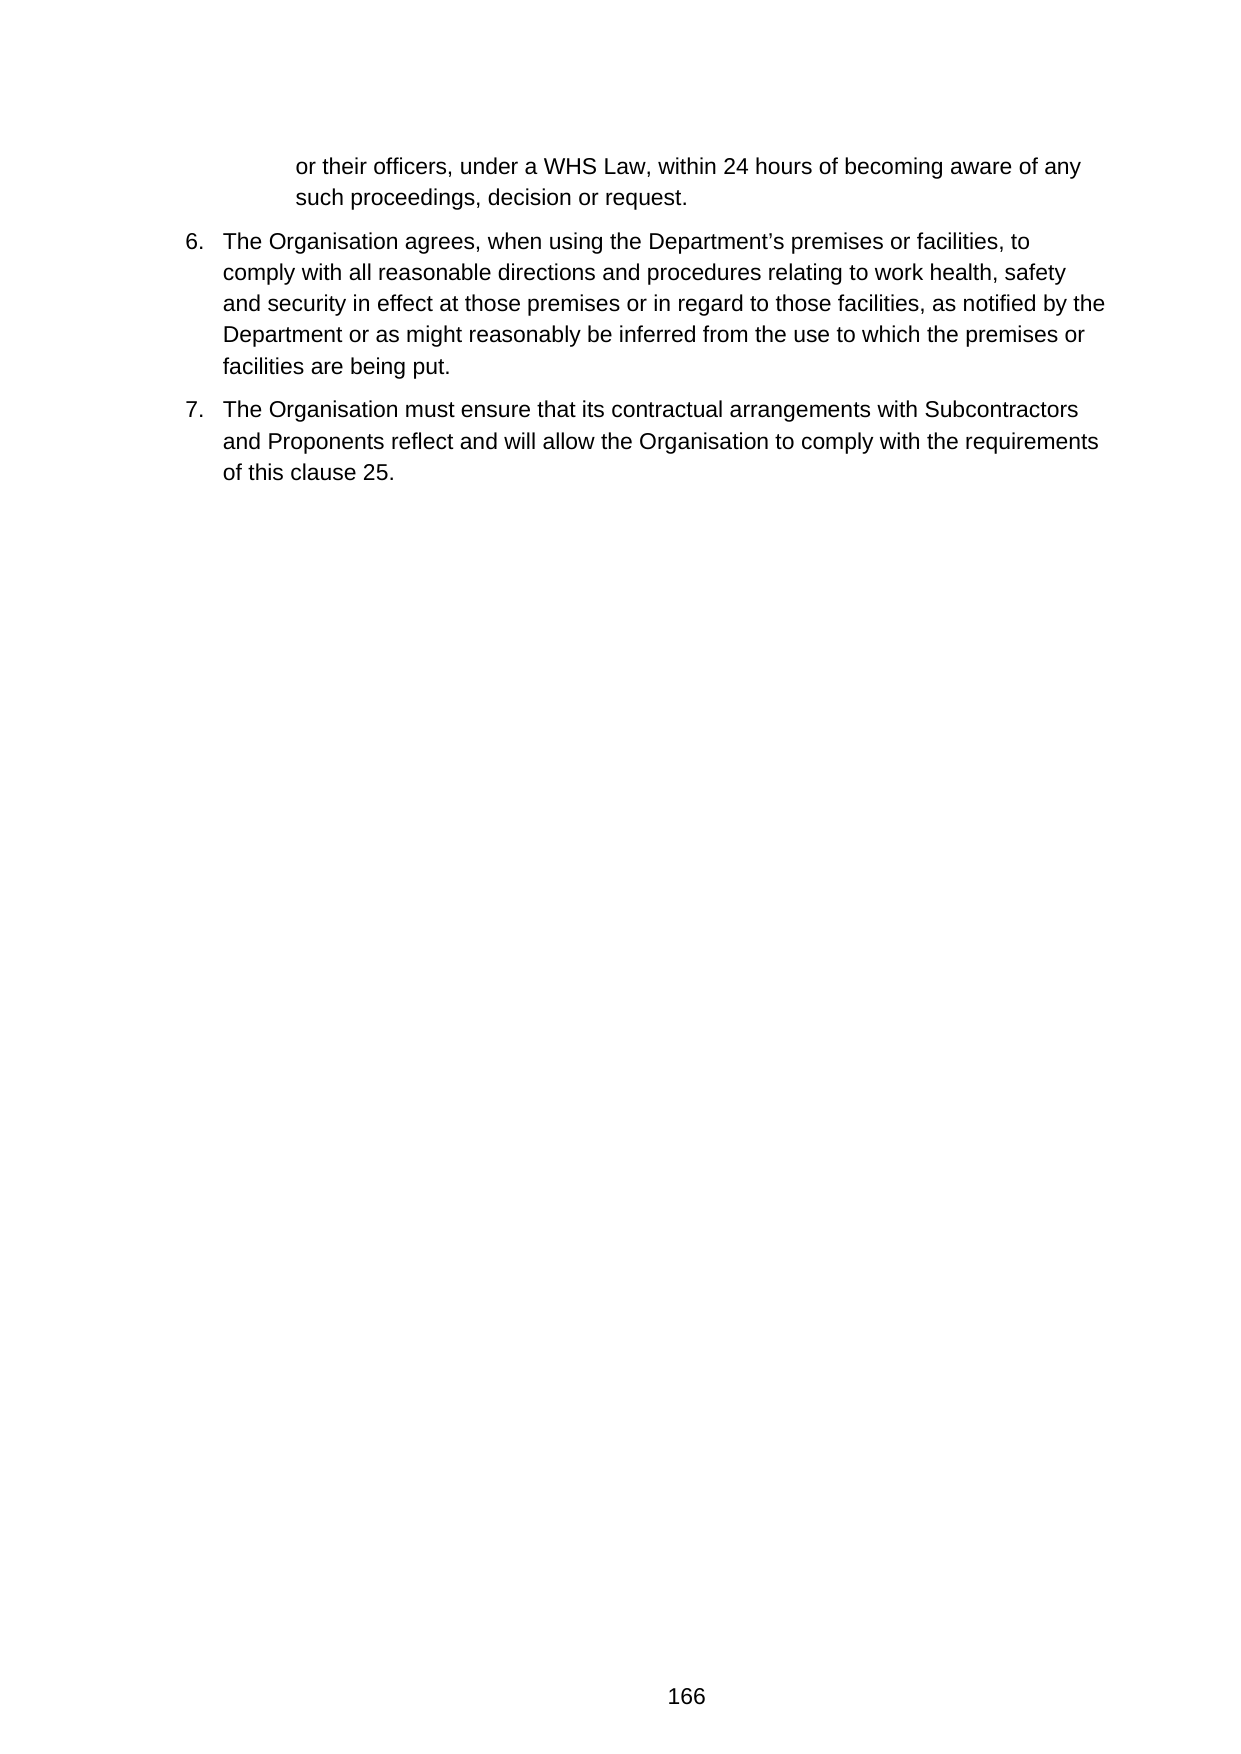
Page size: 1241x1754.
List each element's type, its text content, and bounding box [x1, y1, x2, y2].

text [236, 148, 1107, 210]
list The Organisation agrees, when using the Department’s premises or facilities, to comply with all reasonable directions and procedures relating to work health, safety and security in effect at those premises or in regard to those facilities, as notified by the Department or as might reasonably be inferred from the use to which the premises or facilities are being put. [185, 223, 1107, 379]
list The Organisation must ensure that its contractual arrangements with Subcontractors and Proponents reflect and will allow the Organisation to comply with the requirements of this clause 25. [185, 391, 1107, 485]
